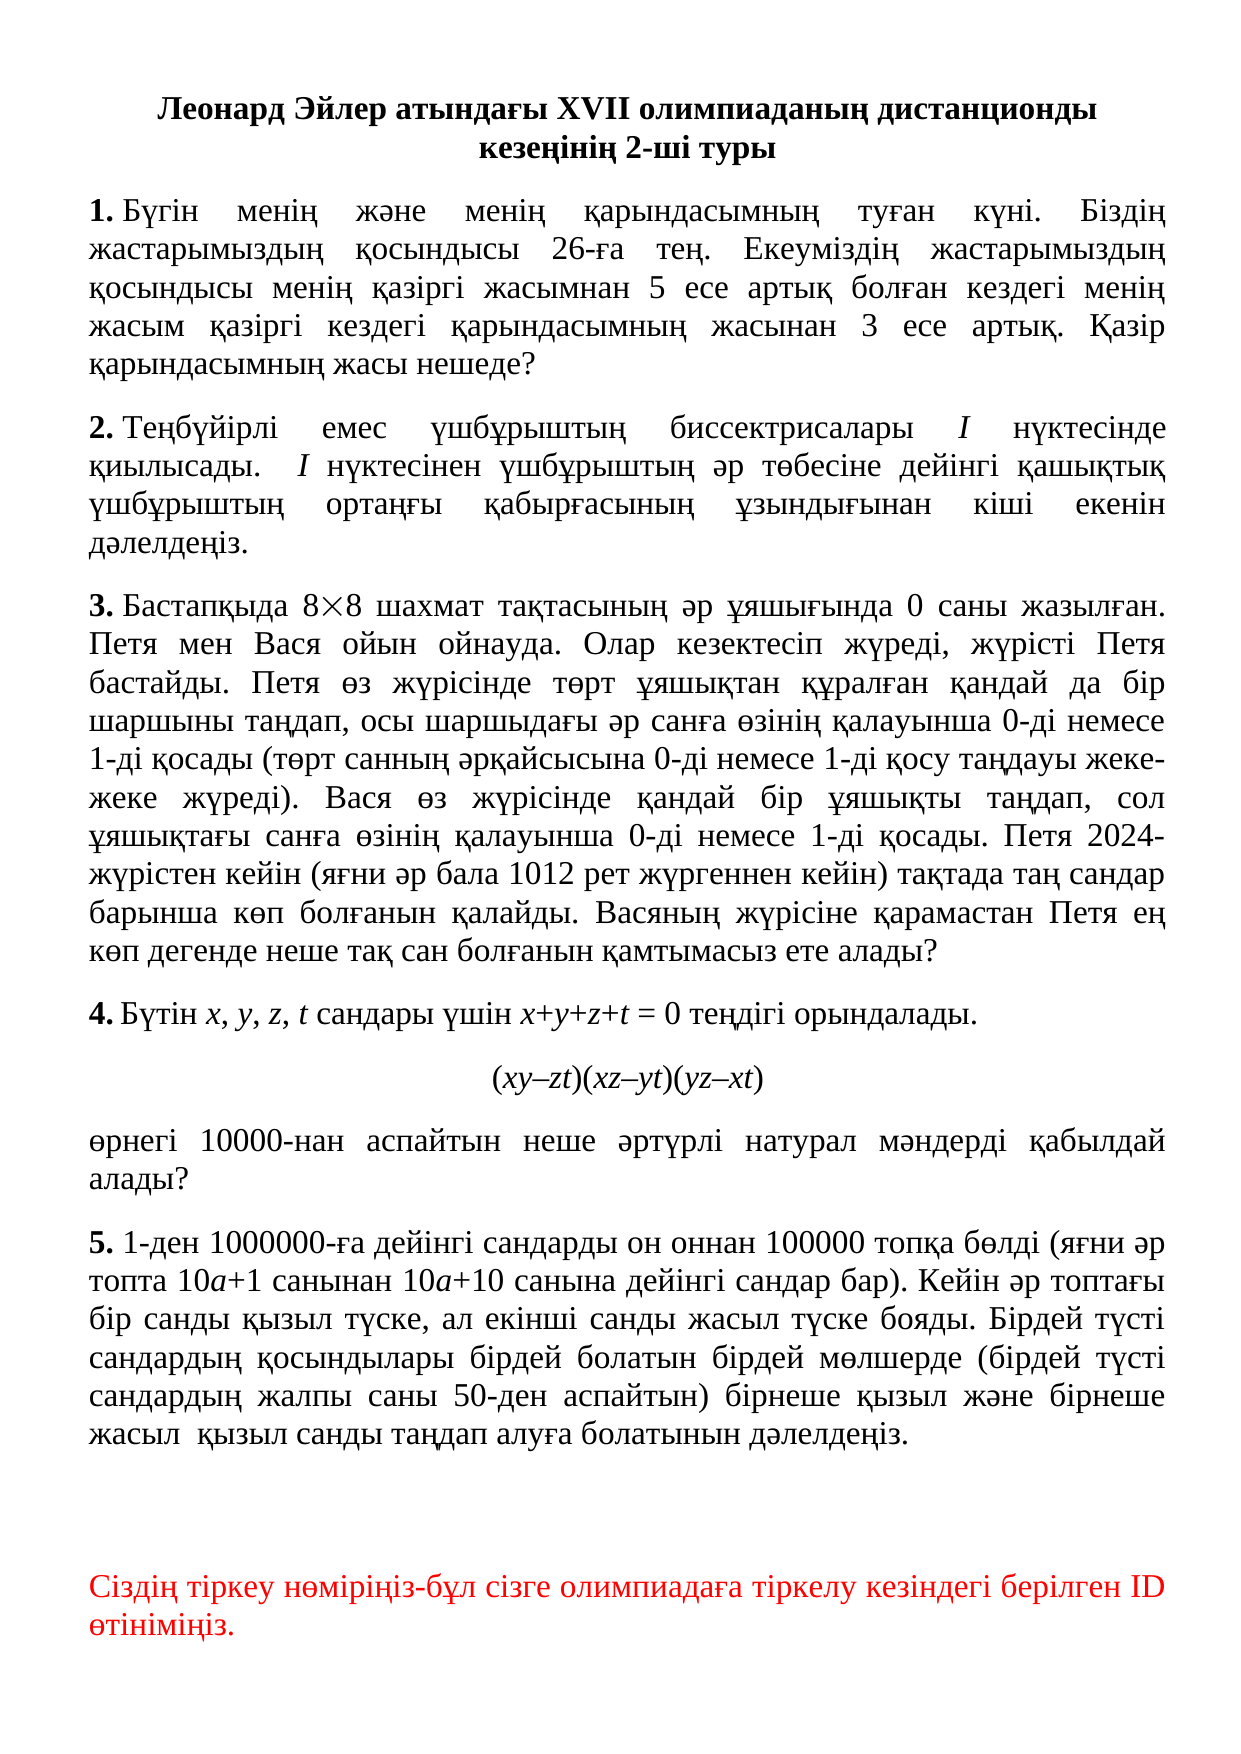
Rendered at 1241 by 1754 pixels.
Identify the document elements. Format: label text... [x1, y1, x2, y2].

text (xy–zt)(xz–yt)(yz–xt) [89, 1057, 1167, 1095]
text 5. 1-ден 1000000-ға дейінгі сандарды он оннан 100000 топқа бөлді (яғни әр топта 10a+1 санынан 10a+10 санына дейінгі сандар бар). Кейін әр топтағы бір санды қызыл түске, ал екінші санды жасыл түске бояды. Бірдей түсті сандардың қосындылары бірдей болатын бірдей мөлшерде (бірдей түсті сандардың жалпы саны 50-ден аспайтын) бірнеше қызыл және бірнеше жасыл қызыл санды таңдап алуға болатынын дәлелдеңіз. [89, 1222, 1167, 1452]
text 1. Бүгін менің және менің қарындасымның туған күні. Біздің жастарымыздың қосындысы 26-ға тең. Екеуміздің жастарымыздың қосындысы менің қазіргі жасымнан 5 есе артық болған кездегі менің жасым қазіргі кездегі қарындасымның жасынан 3 есе артық. Қазір қарындасымның жасы нешеде? [89, 190, 1167, 382]
text Сіздің тіркеу нөміріңіз-бұл сізге олимпиадаға тіркелу кезіндегі берілген ID өтініміңіз. [89, 1604, 1167, 1643]
text 3. Бастапқыда 88 шахмат тақтасының әр ұяшығында 0 саны жазылған. Петя мен Вася ойын ойнауда. Олар кезектесіп жүреді, жүрісті Петя бастайды. Петя өз жүрісінде төрт ұяшықтан құралған қандай да бір шаршыны таңдап, осы шаршыдағы әр санға өзінің қалауынша 0-ді немесе 1-ді қосады (төрт санның әрқайсысына 0-ді немесе 1-ді қосу таңдауы жеке-жеке жүреді). Вася өз жүрісінде қандай бір ұяшықты таңдап, сол ұяшықтағы санға өзінің қалауынша 0-ді немесе 1-ді қосады. Петя 2024-жүрістен кейін (яғни әр бала 1012 рет жүргеннен кейін) тақтада таң сандар барынша көп болғанын қалайды. Васяның жүрісіне қарамастан Петя ең көп дегенде неше тақ сан болғанын қамтымасыз ете алады? [89, 585, 1167, 969]
text 2. Теңбүйірлі емес үшбұрыштың биссектрисалары I нүктесінде қиылысады. I нүктесінен үшбұрыштың әр төбесіне дейінгі қашықтық үшбұрыштың ортаңғы қабырғасының ұзындығынан кіші екенін дәлелдеңіз. [89, 407, 1167, 560]
text өрнегі 10000-нан аспайтын неше әртүрлі натурал мәндерді қабылдай алады? [89, 1120, 1167, 1197]
text 4. Бүтін x, y, z, t сандары үшін x+y+z+t = 0 теңдігі орындалады. [89, 994, 1167, 1032]
text Леонард Эйлер атындағы XVII олимпиаданың дистанционды кезеңінің 2-ші туры [118, 89, 1137, 165]
